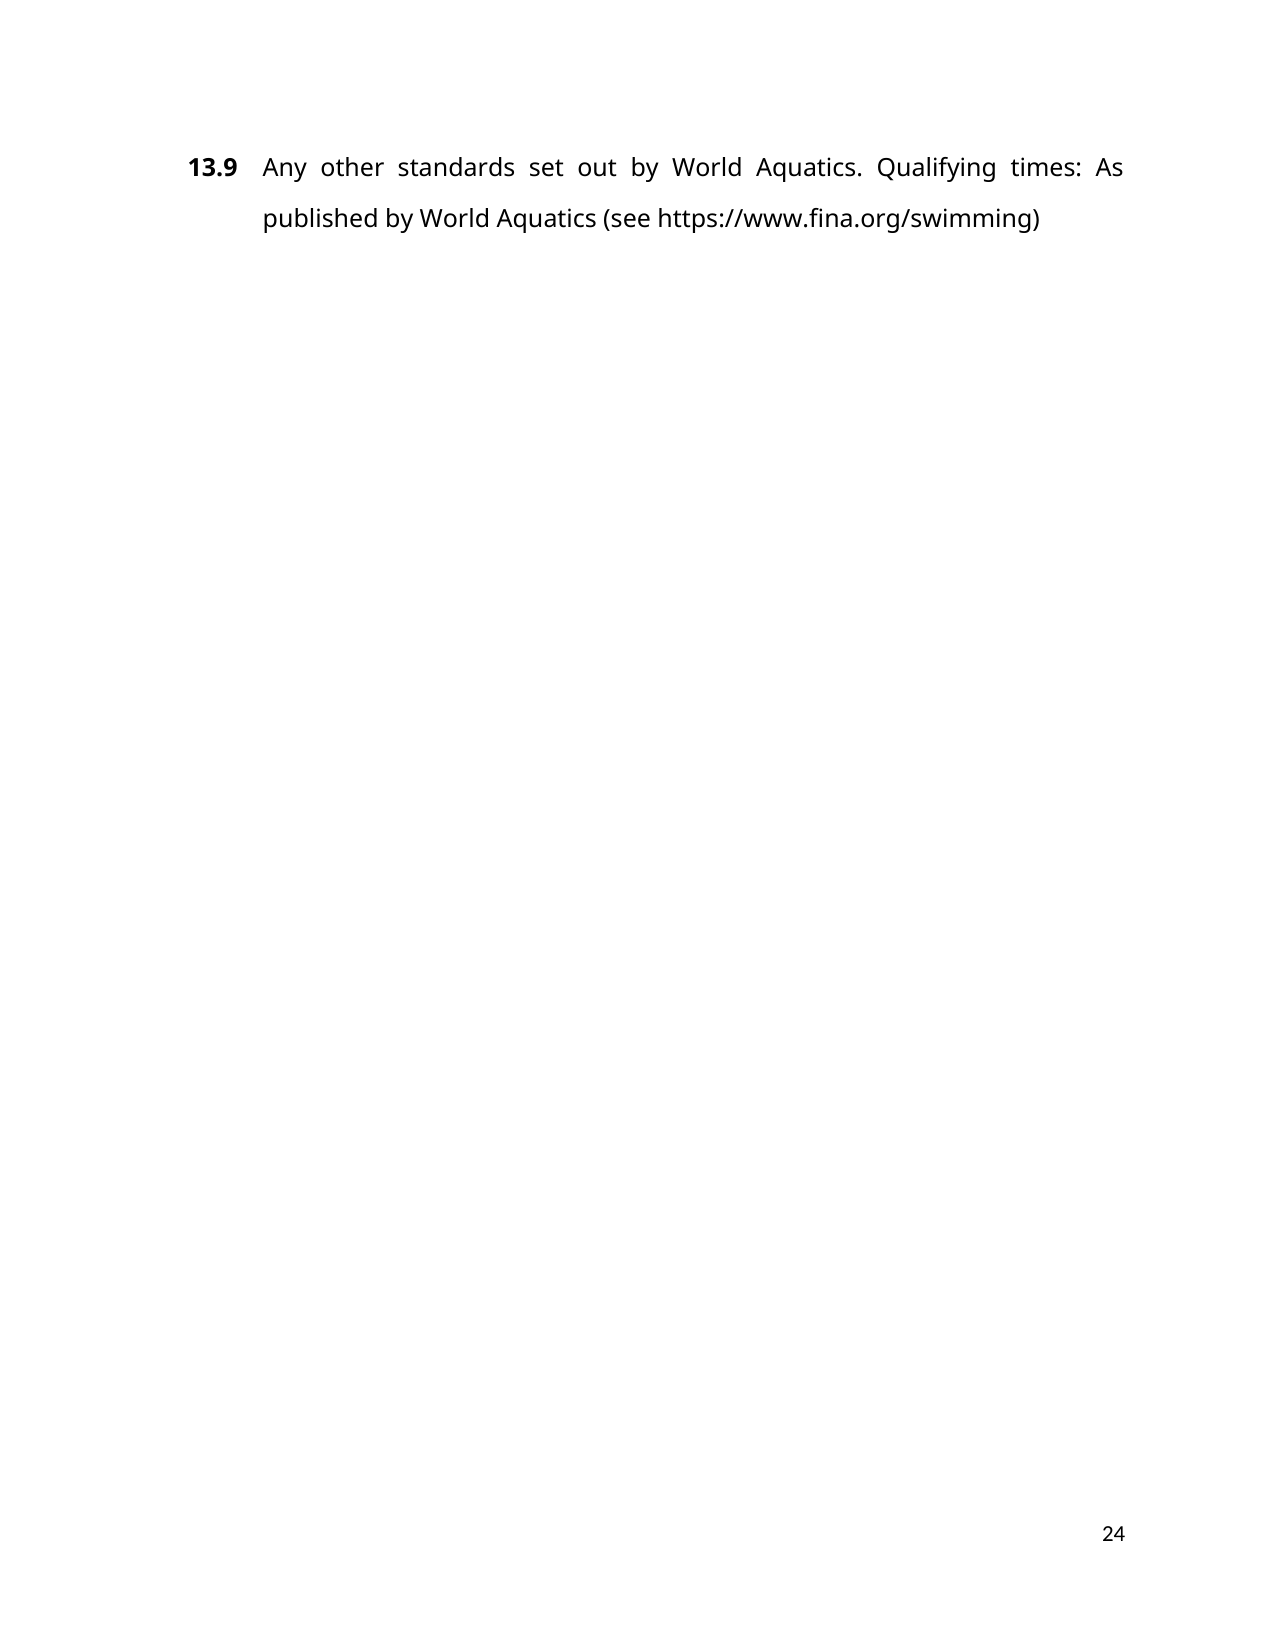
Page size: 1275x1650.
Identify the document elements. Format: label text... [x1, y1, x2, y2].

list Any other standards set out by World Aquatics. Qualifying times: As published by World Aquatics (see https://www.fina.org/swimming) [187, 150, 1125, 235]
